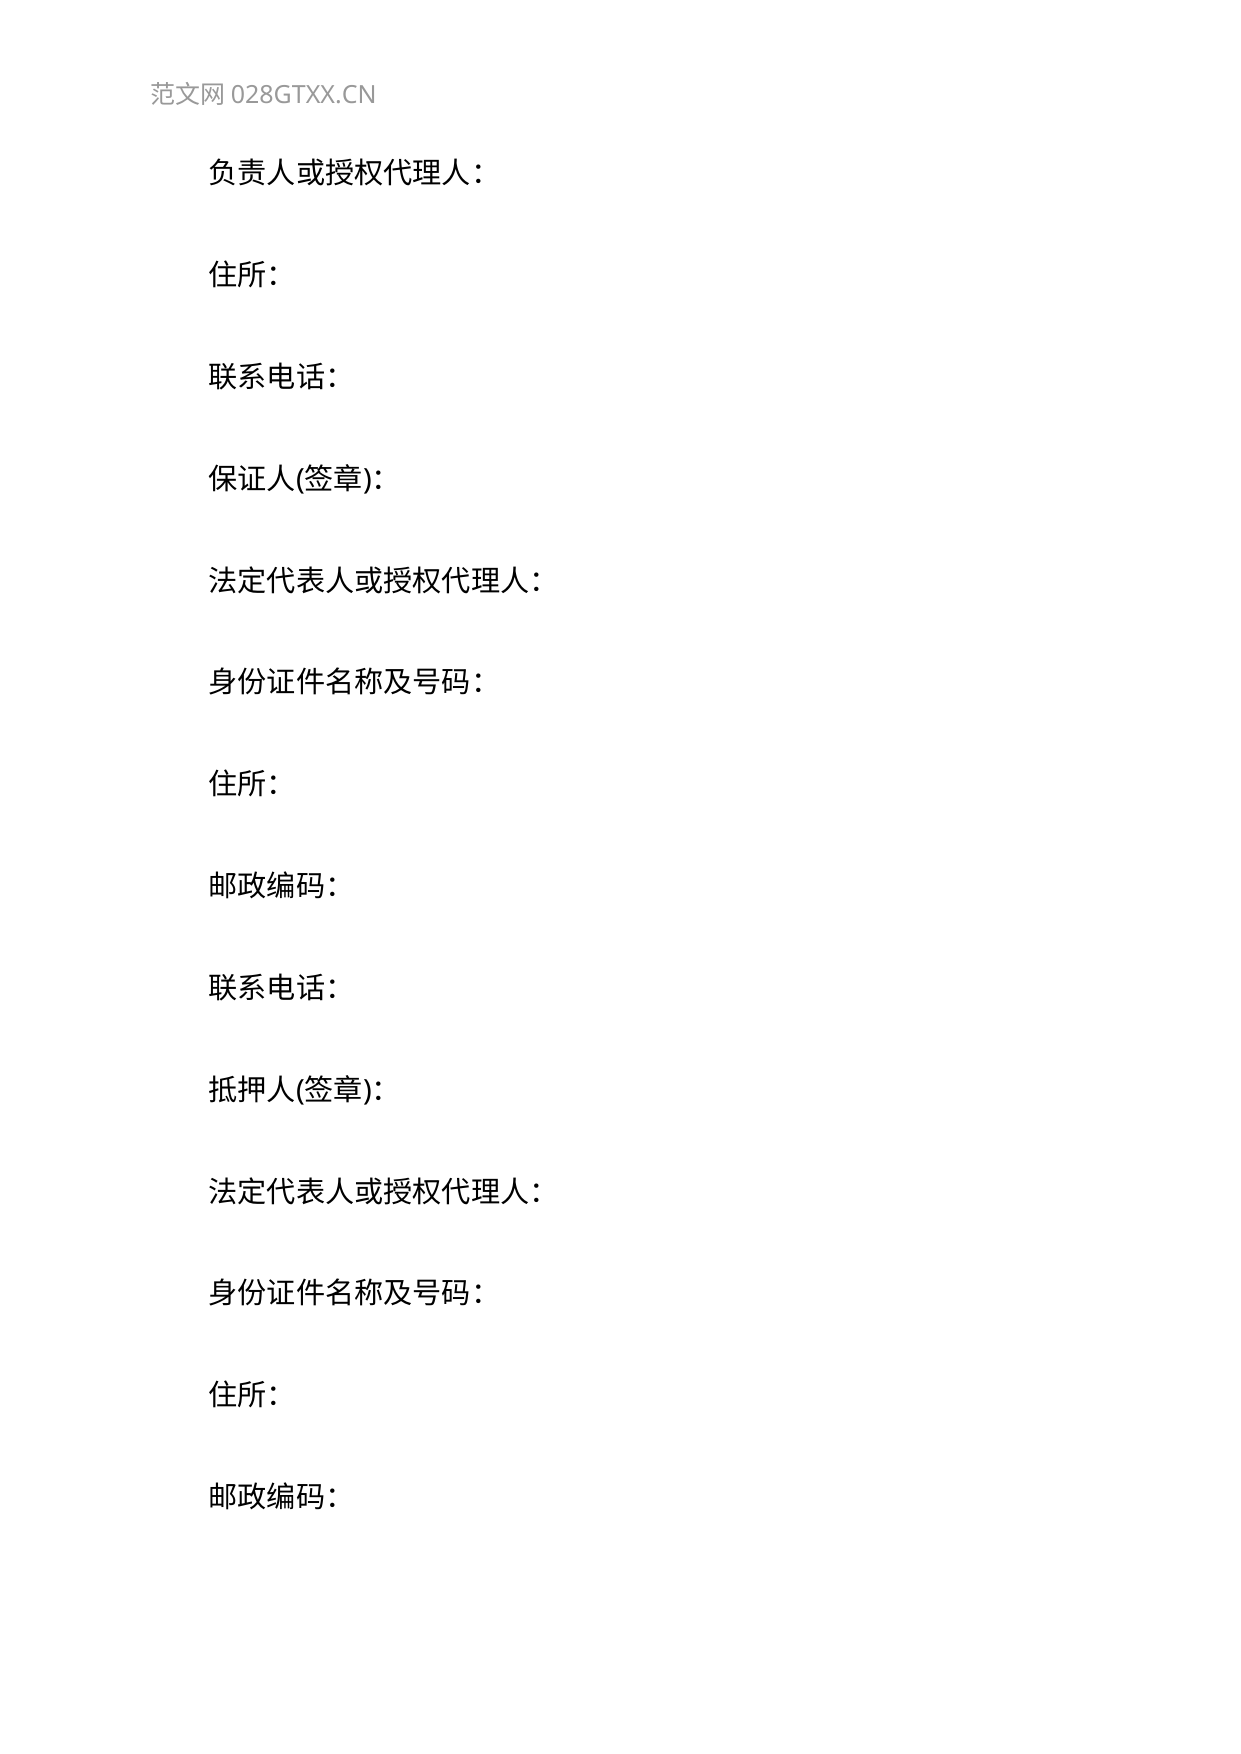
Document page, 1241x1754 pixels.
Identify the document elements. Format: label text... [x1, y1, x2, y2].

text 身份证件名称及号码： [150, 1270, 1090, 1312]
text 邮政编码： [150, 1473, 1090, 1516]
text 负责人或授权代理人： [150, 150, 1090, 192]
text 法定代表人或授权代理人： [150, 1168, 1090, 1210]
text 法定代表人或授权代理人： [150, 557, 1090, 599]
text 住所： [150, 252, 1090, 294]
text 邮政编码： [150, 863, 1090, 905]
text 联系电话： [150, 353, 1090, 396]
text 住所： [150, 761, 1090, 803]
text 联系电话： [150, 964, 1090, 1007]
text 住所： [150, 1372, 1090, 1414]
text 保证人(签章)： [150, 455, 1090, 498]
text 身份证件名称及号码： [150, 659, 1090, 701]
text 抵押人(签章)： [150, 1066, 1090, 1108]
